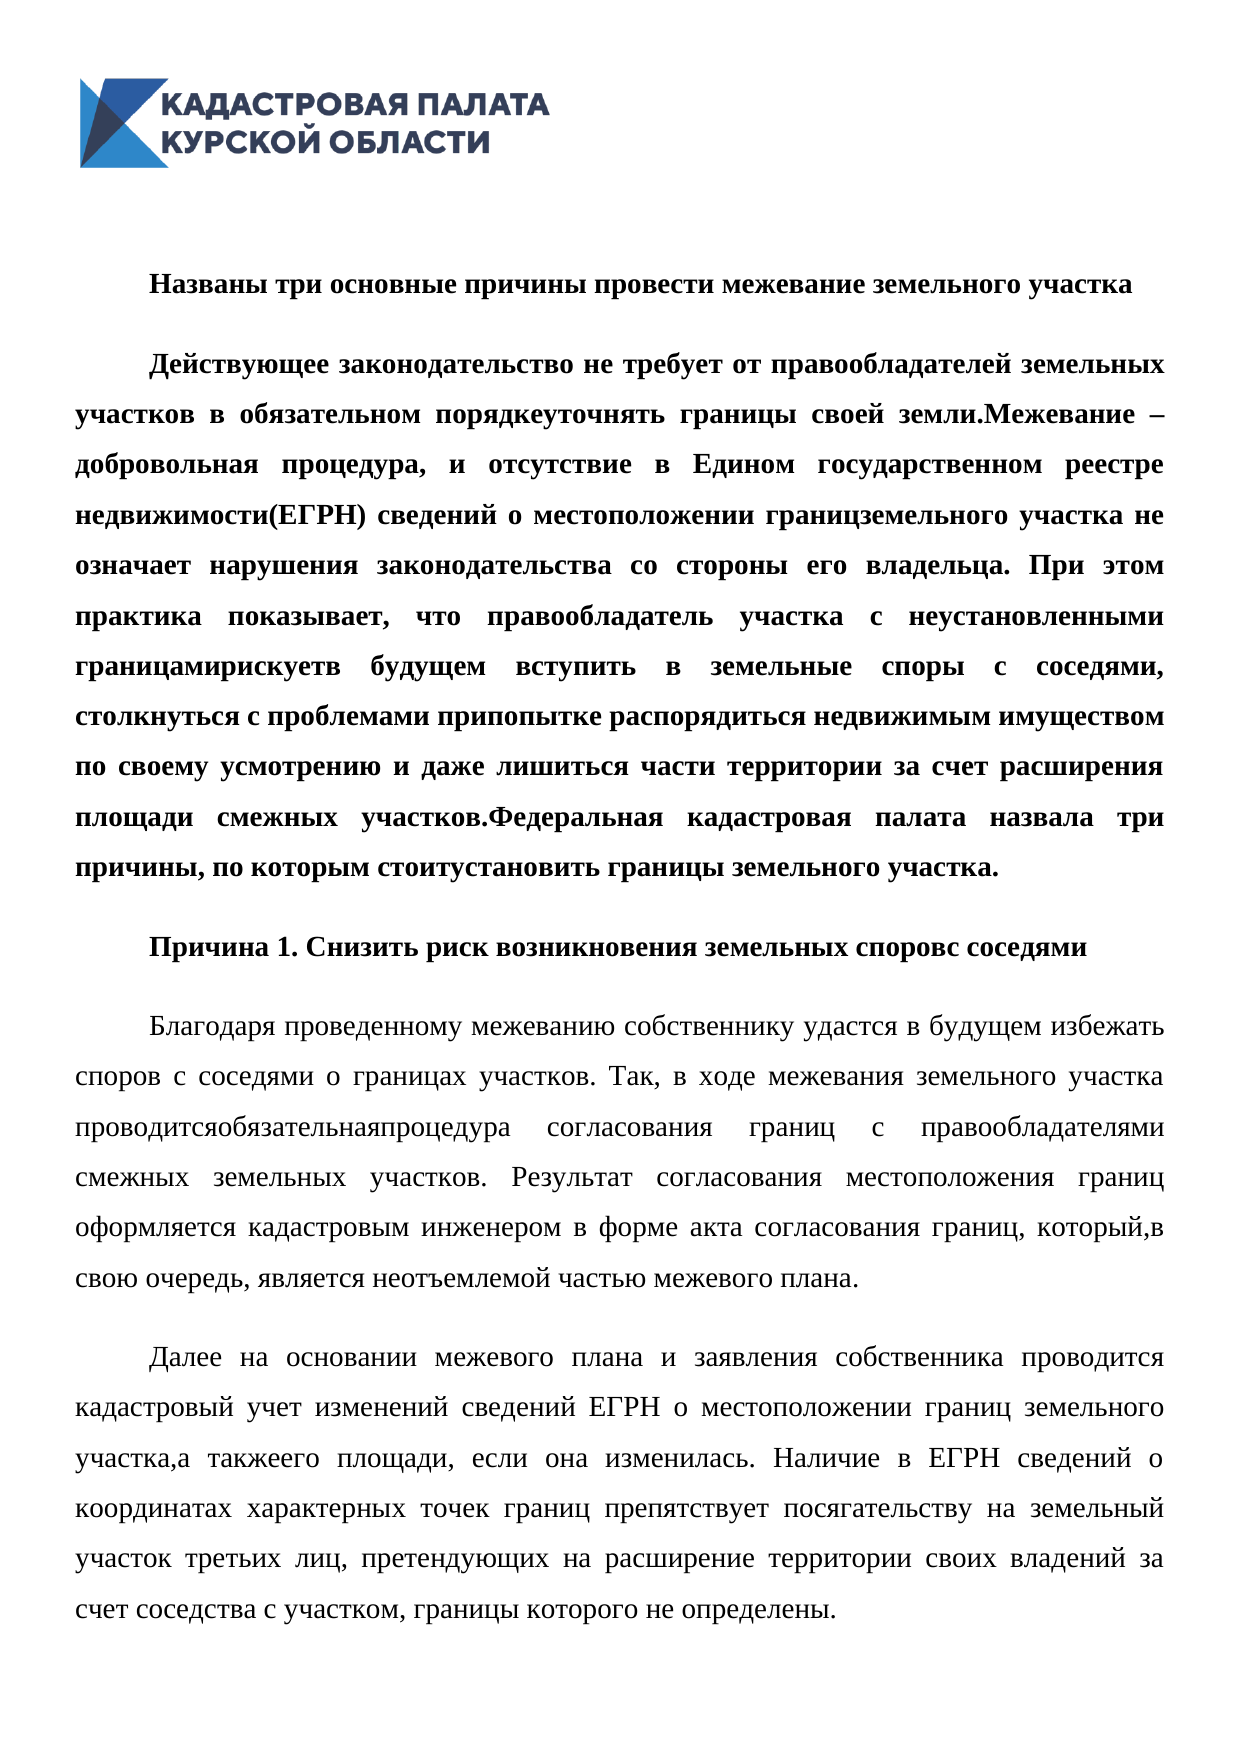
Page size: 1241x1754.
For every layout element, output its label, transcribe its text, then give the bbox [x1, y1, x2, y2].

text Названы три основные причины провести межевание земельного участка [75, 267, 1165, 300]
picture [75, 75, 650, 224]
text Далее на основании межевого плана и заявления собственника проводится кадастровый учет изменений сведений ЕГРН о местоположении границ земельного участка,а такжеего площади, если она изменилась. Наличие в ЕГРН сведений о координатах характерных точек границ препятствует посягательству на земельный участок третьих лиц, претендующих на расширение территории своих владений за счет соседства с участком, границы которого не определены. [75, 1339, 1165, 1624]
text Благодаря проведенному межеванию собственнику удастся в будущем избежать споров с соседями о границах участков. Так, в ходе межевания земельного участка проводитсяобязательнаяпроцедура согласования границ с правообладателями смежных земельных участков. Результат согласования местоположения границ оформляется кадастровым инженером в форме акта согласования границ, который,в свою очередь, является неотъемлемой частью межевого плана. [75, 1008, 1165, 1293]
text Причина 1. Снизить риск возникновения земельных споровс соседями [75, 929, 1165, 962]
text Действующее законодательство не требует от правообладателей земельных участков в обязательном порядкеуточнять границы своей земли.Межевание – добровольная процедура, и отсутствие в Едином государственном реестре недвижимости(ЕГРН) сведений о местоположении границземельного участка не означает нарушения законодательства со стороны его владельца. При этом практика показывает, что правообладатель участка с неустановленными границамирискуетв будущем вступить в земельные споры с соседями, столкнуться с проблемами припопытке распорядиться недвижимым имуществом по своему усмотрению и даже лишиться части территории за счет расширения площади смежных участков.Федеральная кадастровая палата назвала три причины, по которым стоитустановить границы земельного участка. [75, 346, 1165, 883]
